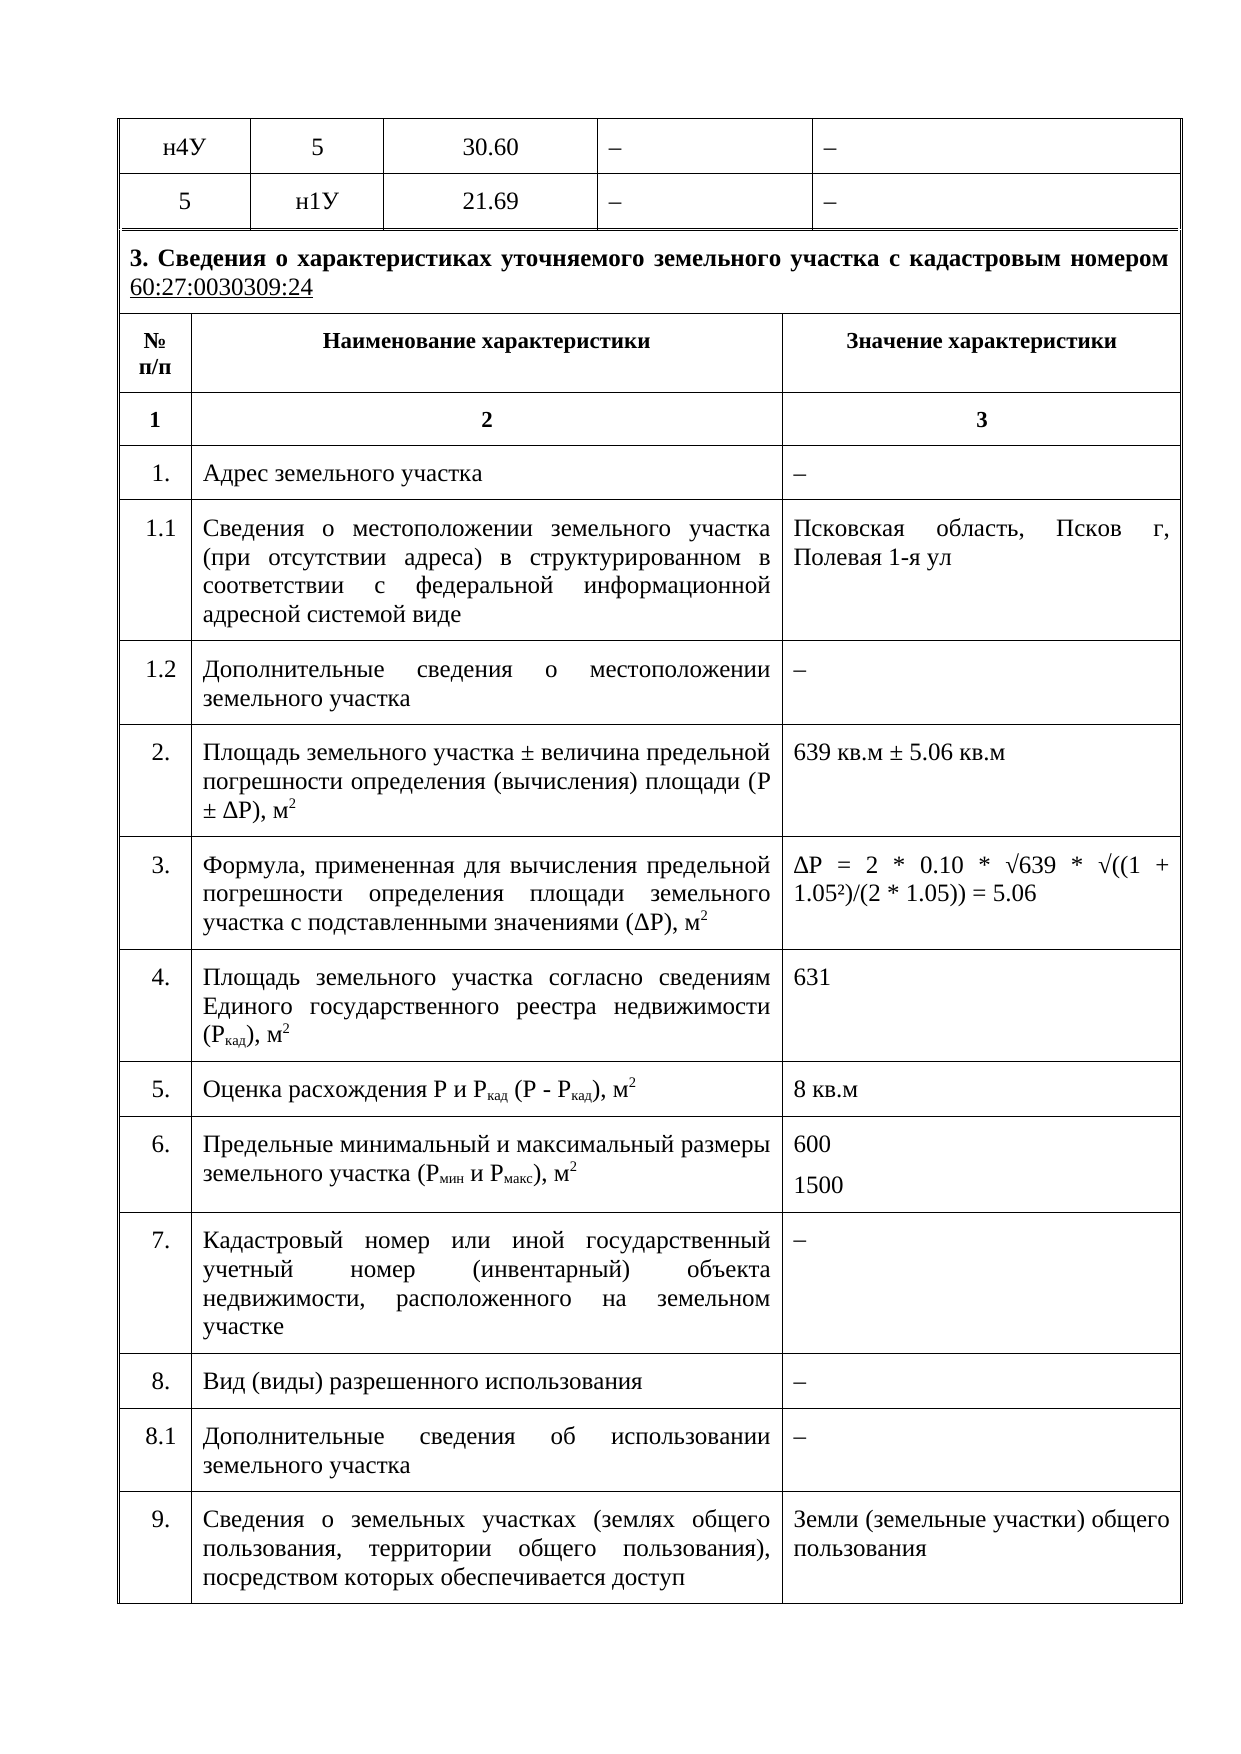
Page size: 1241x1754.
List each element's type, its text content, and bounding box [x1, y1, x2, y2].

table_cell 4. [120, 950, 191, 1061]
table_cell – [783, 1213, 1180, 1353]
table_cell Оценка расхождения P и Pкад (P - Pкад), м2 [192, 1062, 782, 1116]
table_cell Земли (земельные участки) общего пользования [783, 1492, 1180, 1603]
table_cell Псковская область, Псков г, Полевая 1-я ул [783, 500, 1180, 640]
table_cell н4У [120, 119, 250, 173]
table_cell 1. [120, 446, 191, 499]
table_cell 631 [783, 950, 1180, 1061]
table_cell 3. [120, 837, 191, 948]
table_cell – [783, 641, 1180, 724]
table_cell Формула, примененная для вычисления предельной погрешности определения площади земельного участка с подставленными значениями (ΔР), м2 [192, 837, 782, 948]
table_cell Площадь земельного участка ± величина предельной погрешности определения (вычисления) площади (P ± ∆P), м2 [192, 725, 782, 836]
table_cell 8.1 [120, 1409, 191, 1491]
table_cell ∆Р = 2 * 0.10 * √639 * √((1 + 1.05²)/(2 * 1.05)) = 5.06 [783, 837, 1180, 948]
table_cell Вид (виды) разрешенного использования [192, 1354, 782, 1407]
table_cell № п/п [120, 314, 191, 392]
table_cell 8. [120, 1354, 191, 1407]
table_cell – [598, 119, 812, 173]
table_cell – [813, 119, 1180, 173]
table_cell 21.69 [384, 174, 597, 228]
table_cell 5. [120, 1062, 191, 1116]
table_cell Кадастровый номер или иной государственный учетный номер (инвентарный) объекта недвижимости, расположенного на земельном участке [192, 1213, 782, 1353]
table_cell Сведения о земельных участках (землях общего пользования, территории общего пользования), посредством которых обеспечивается доступ [192, 1492, 782, 1603]
table_cell Значение характеристики [783, 314, 1180, 392]
table_cell 1.2 [120, 641, 191, 724]
table_cell – [783, 446, 1180, 499]
table_cell Адрес земельного участка [192, 446, 782, 499]
table_cell 2 [192, 393, 782, 444]
table_cell 8 кв.м [783, 1062, 1180, 1116]
table_cell 30.60 [384, 119, 597, 173]
table_cell Предельные минимальный и максимальный размеры земельного участка (Pмин и Pмакс), м2 [192, 1117, 782, 1212]
table_cell 1 [120, 393, 191, 444]
table_cell 6. [120, 1117, 191, 1212]
table_cell 600 1500 [783, 1117, 1180, 1212]
table_cell Дополнительные сведения о местоположении земельного участка [192, 641, 782, 724]
table_cell Площадь земельного участка согласно сведениям Единого государственного реестра недвижимости (Pкад), м2 [192, 950, 782, 1061]
table_cell – [598, 174, 812, 228]
table_cell 3. Сведения о характеристиках уточняемого земельного участка с кадастровым номером 60:27:0030309:24 [120, 228, 1180, 313]
table_cell 639 кв.м ± 5.06 кв.м [783, 725, 1180, 836]
table_cell Сведения о местоположении земельного участка (при отсутствии адреса) в структурированном в соответствии с федеральной информационной адресной системой виде [192, 500, 782, 640]
table_cell Наименование характеристики [192, 314, 782, 392]
table_cell Дополнительные сведения об использовании земельного участка [192, 1409, 782, 1491]
table_cell – [783, 1409, 1180, 1491]
table_cell – [783, 1354, 1180, 1407]
table_cell 3 [783, 393, 1180, 444]
table_cell 1.1 [120, 500, 191, 640]
table_cell 7. [120, 1213, 191, 1353]
table_cell 5 [251, 119, 383, 173]
table_cell 9. [120, 1492, 191, 1603]
table_cell 2. [120, 725, 191, 836]
table_cell – [813, 174, 1180, 228]
table_cell 5 [120, 174, 250, 228]
table_cell н1У [251, 174, 383, 228]
